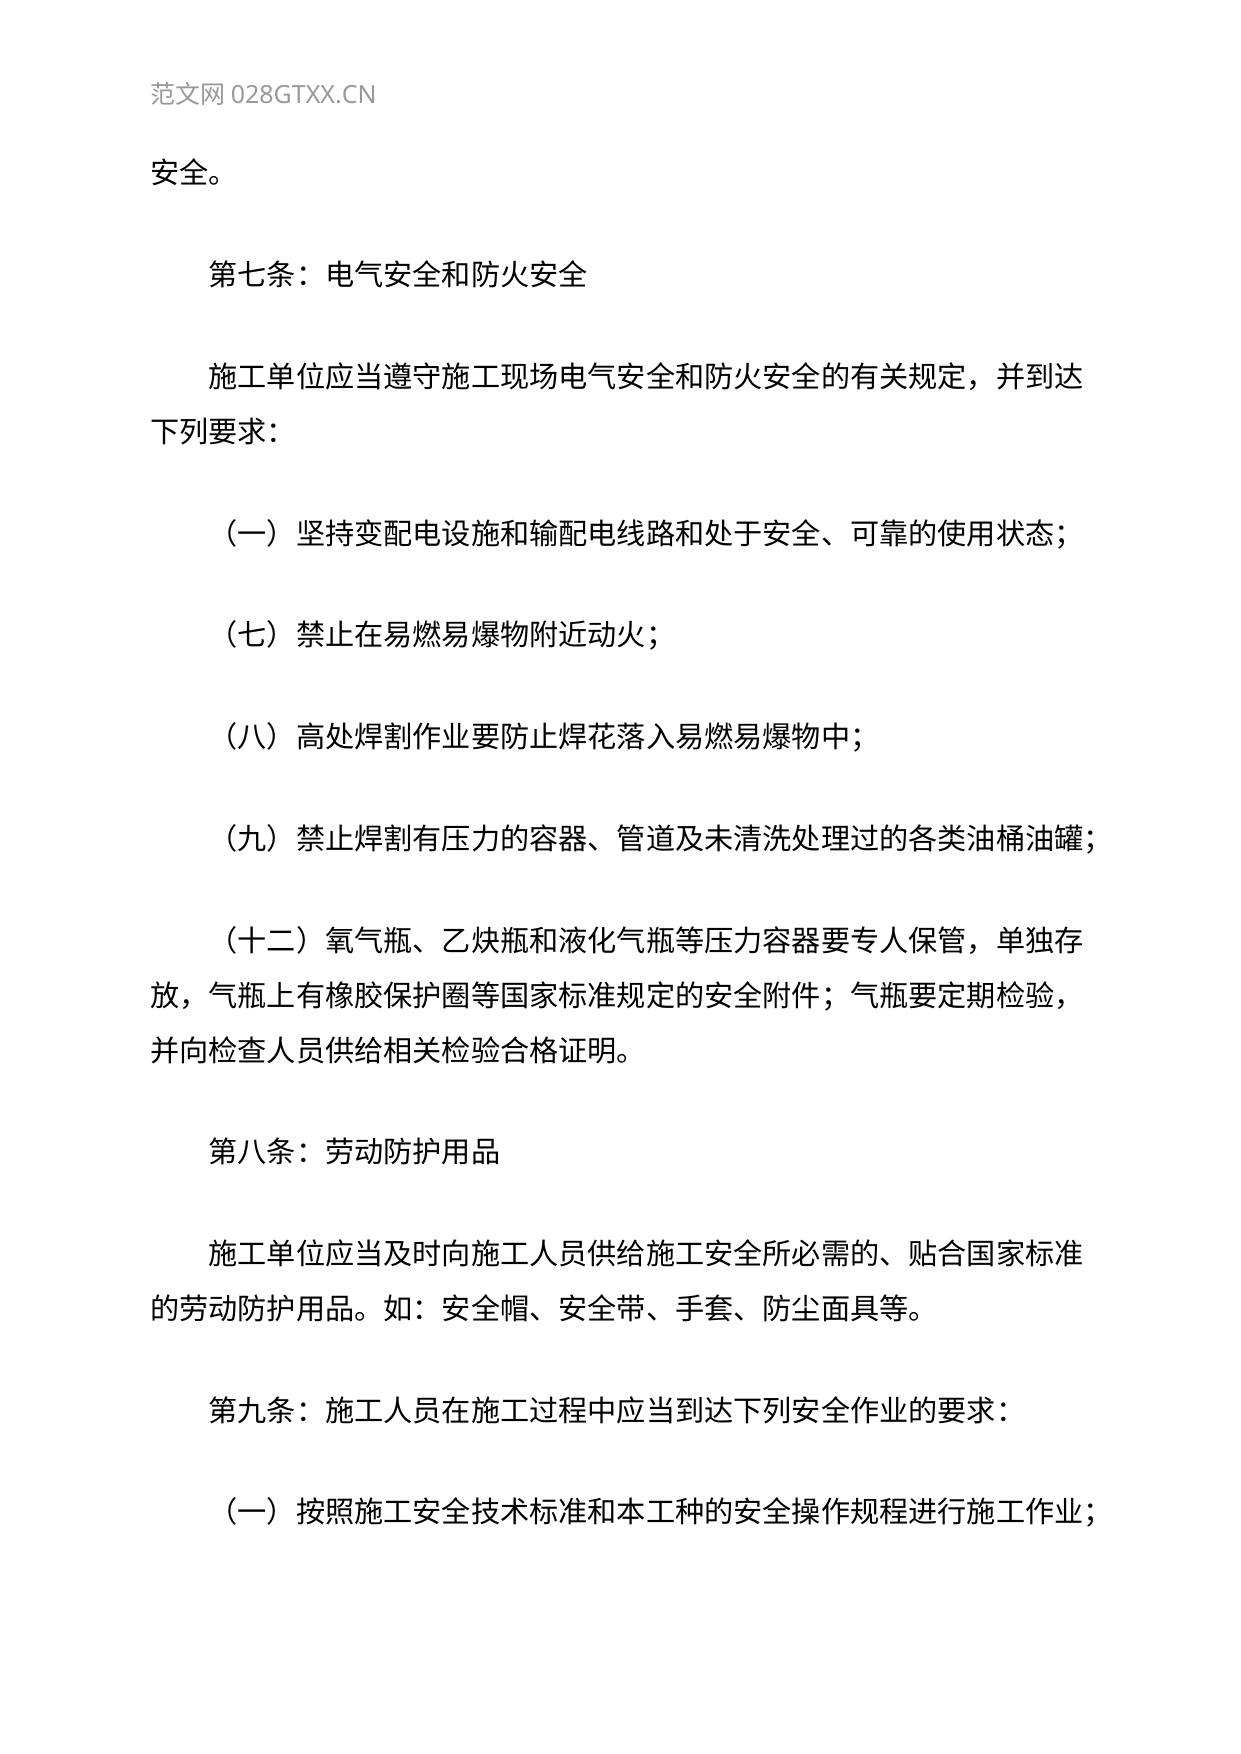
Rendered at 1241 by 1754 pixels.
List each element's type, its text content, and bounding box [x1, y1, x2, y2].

text （十二）氧气瓶、乙炔瓶和液化气瓶等压力容器要专人保管，单独存放，气瓶上有橡胶保护圈等国家标准规定的安全附件；气瓶要定期检验，并向检查人员供给相关检验合格证明。 [150, 917, 1090, 1069]
text （一）坚持变配电设施和输配电线路和处于安全、可靠的使用状态； [150, 510, 1090, 552]
text 第九条：施工人员在施工过程中应当到达下列安全作业的要求： [150, 1387, 1090, 1429]
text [150, 150, 1090, 192]
text （九）禁止焊割有压力的容器、管道及未清洗处理过的各类油桶油罐； [150, 816, 1090, 858]
text （一）按照施工安全技术标准和本工种的安全操作规程进行施工作业； [150, 1489, 1090, 1531]
text （七）禁止在易燃易爆物附近动火； [150, 612, 1090, 654]
text （八）高处焊割作业要防止焊花落入易燃易爆物中； [150, 714, 1090, 756]
text 第七条：电气安全和防火安全 [150, 252, 1090, 294]
text 施工单位应当遵守施工现场电气安全和防火安全的有关规定，并到达下列要求： [150, 353, 1090, 451]
text 第八条：劳动防护用品 [150, 1129, 1090, 1171]
text 施工单位应当及时向施工人员供给施工安全所必需的、贴合国家标准的劳动防护用品。如：安全帽、安全带、手套、防尘面具等。 [150, 1231, 1090, 1328]
